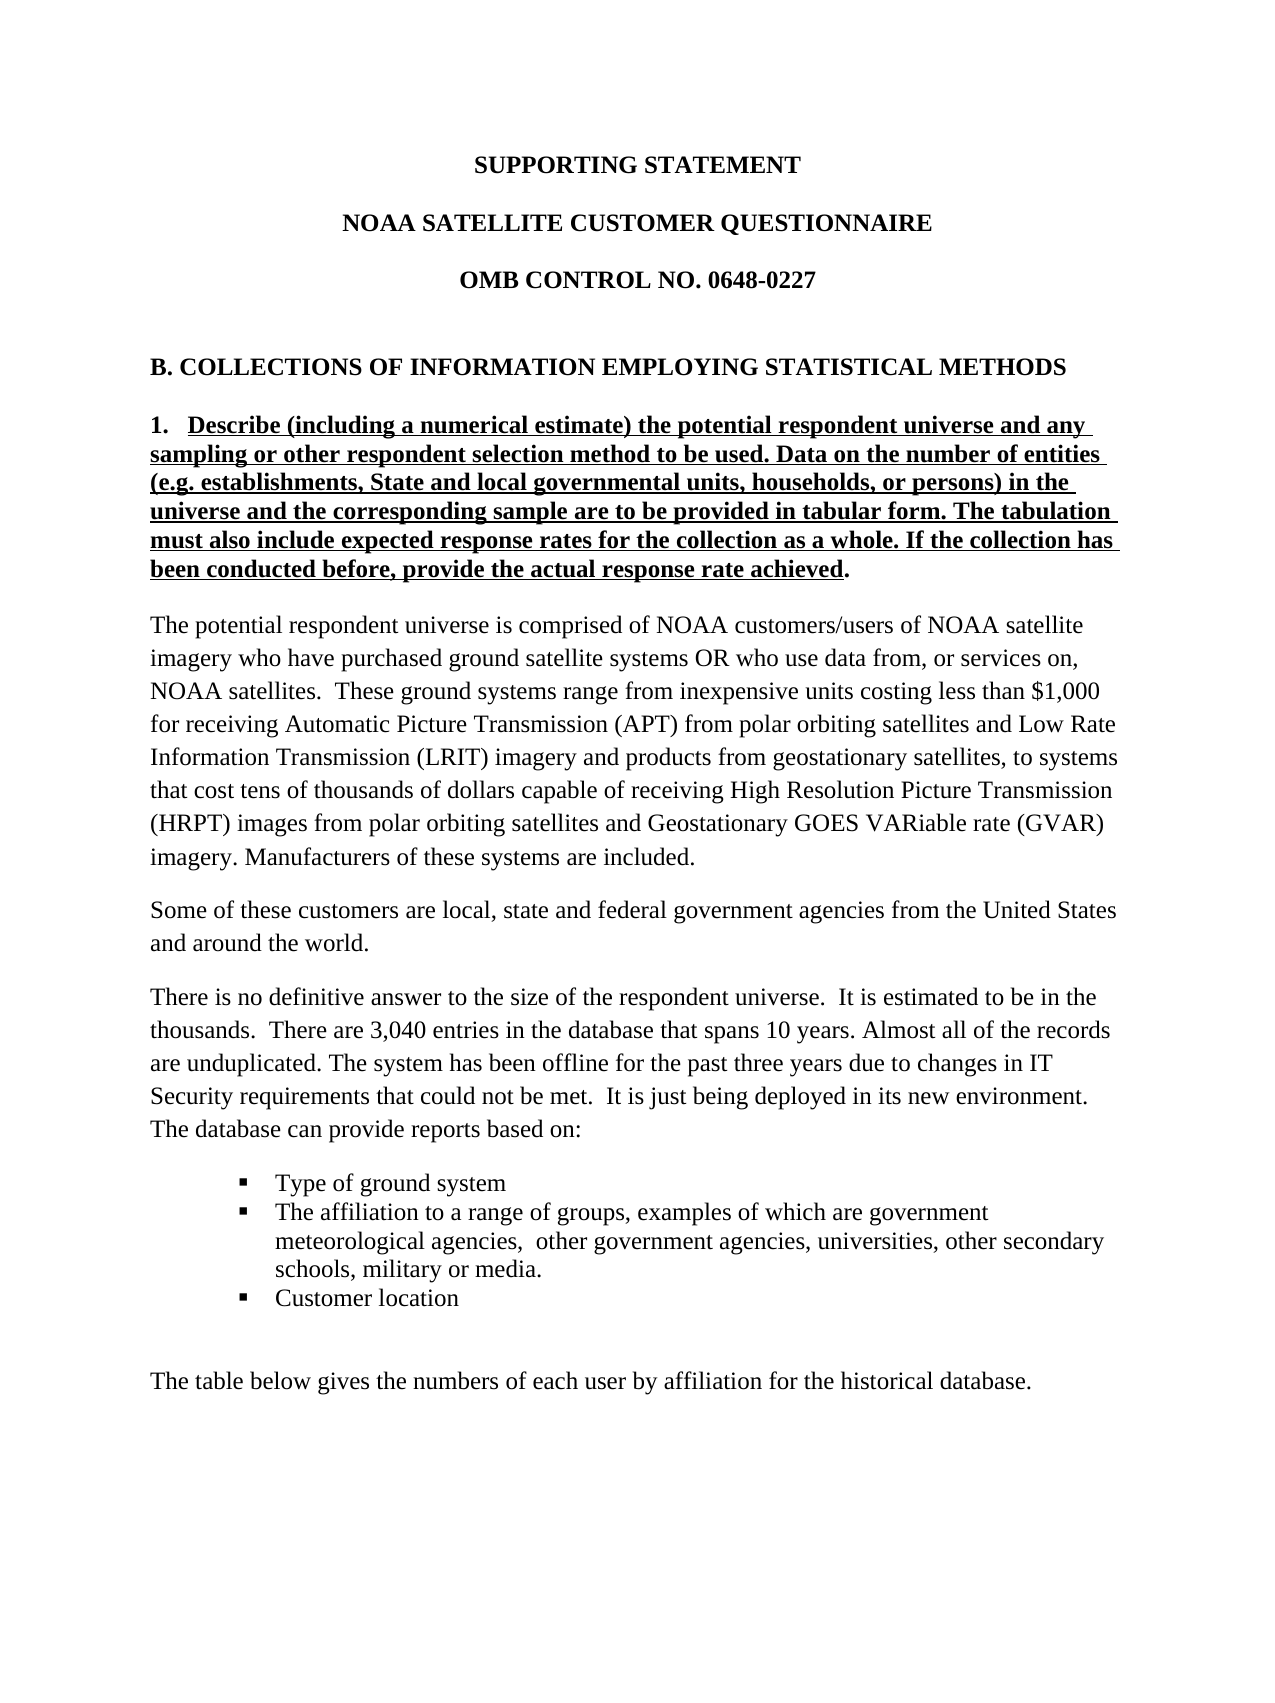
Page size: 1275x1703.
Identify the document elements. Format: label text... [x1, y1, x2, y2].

text SUPPORTING STATEMENT [150, 150, 1125, 179]
list Customer location [237, 1283, 1125, 1312]
text The table below gives the numbers of each user by affiliation for the historical database. [150, 1366, 1125, 1394]
text The potential respondent universe is comprised of NOAA customers/users of NOAA satellite imagery who have purchased ground satellite systems OR who use data from, or services on, NOAA satellites. These ground systems range from inexpensive units costing less than $1,000 for receiving Automatic Picture Transmission (APT) from polar orbiting satellites and Low Rate Information Transmission (LRIT) imagery and products from geostationary satellites, to systems that cost tens of thousands of dollars capable of receiving High Resolution Picture Transmission (HRPT) images from polar orbiting satellites and Geostationary GOES VARiable rate (GVAR) imagery. Manufacturers of these systems are included. [150, 610, 1125, 870]
text NOAA SATELLITE CUSTOMER QUESTIONNAIRE [150, 208, 1125, 236]
list The affiliation to a range of groups, examples of which are government meteorological agencies, other government agencies, universities, other secondary schools, military or media. [237, 1197, 1125, 1283]
text Some of these customers are local, state and federal government agencies from the United States and around the world. [150, 895, 1125, 957]
list Describe (including a numerical estimate) the potential respondent universe and any sampling or other respondent selection method to be used. Data on the number of entities (e.g. establishments, State and local governmental units, households, or persons) in the universe and the corresponding sample are to be provided in tabular form. The tabulation must also include expected response rates for the collection as a whole. If the collection has been conducted before, provide the actual response rate achieved. [150, 410, 1125, 610]
list Type of ground system [237, 1168, 1125, 1197]
text B. COLLECTIONS OF INFORMATION EMPLOYING STATISTICAL METHODS [150, 352, 1125, 381]
text There is no definitive answer to the size of the respondent universe. It is estimated to be in the thousands. There are 3,040 entries in the database that spans 10 years. Almost all of the records are unduplicated. The system has been offline for the past three years due to changes in IT Security requirements that could not be met. It is just being deployed in its new environment. The database can provide reports based on: [150, 982, 1125, 1143]
text OMB CONTROL NO. 0648-0227 [150, 265, 1125, 294]
